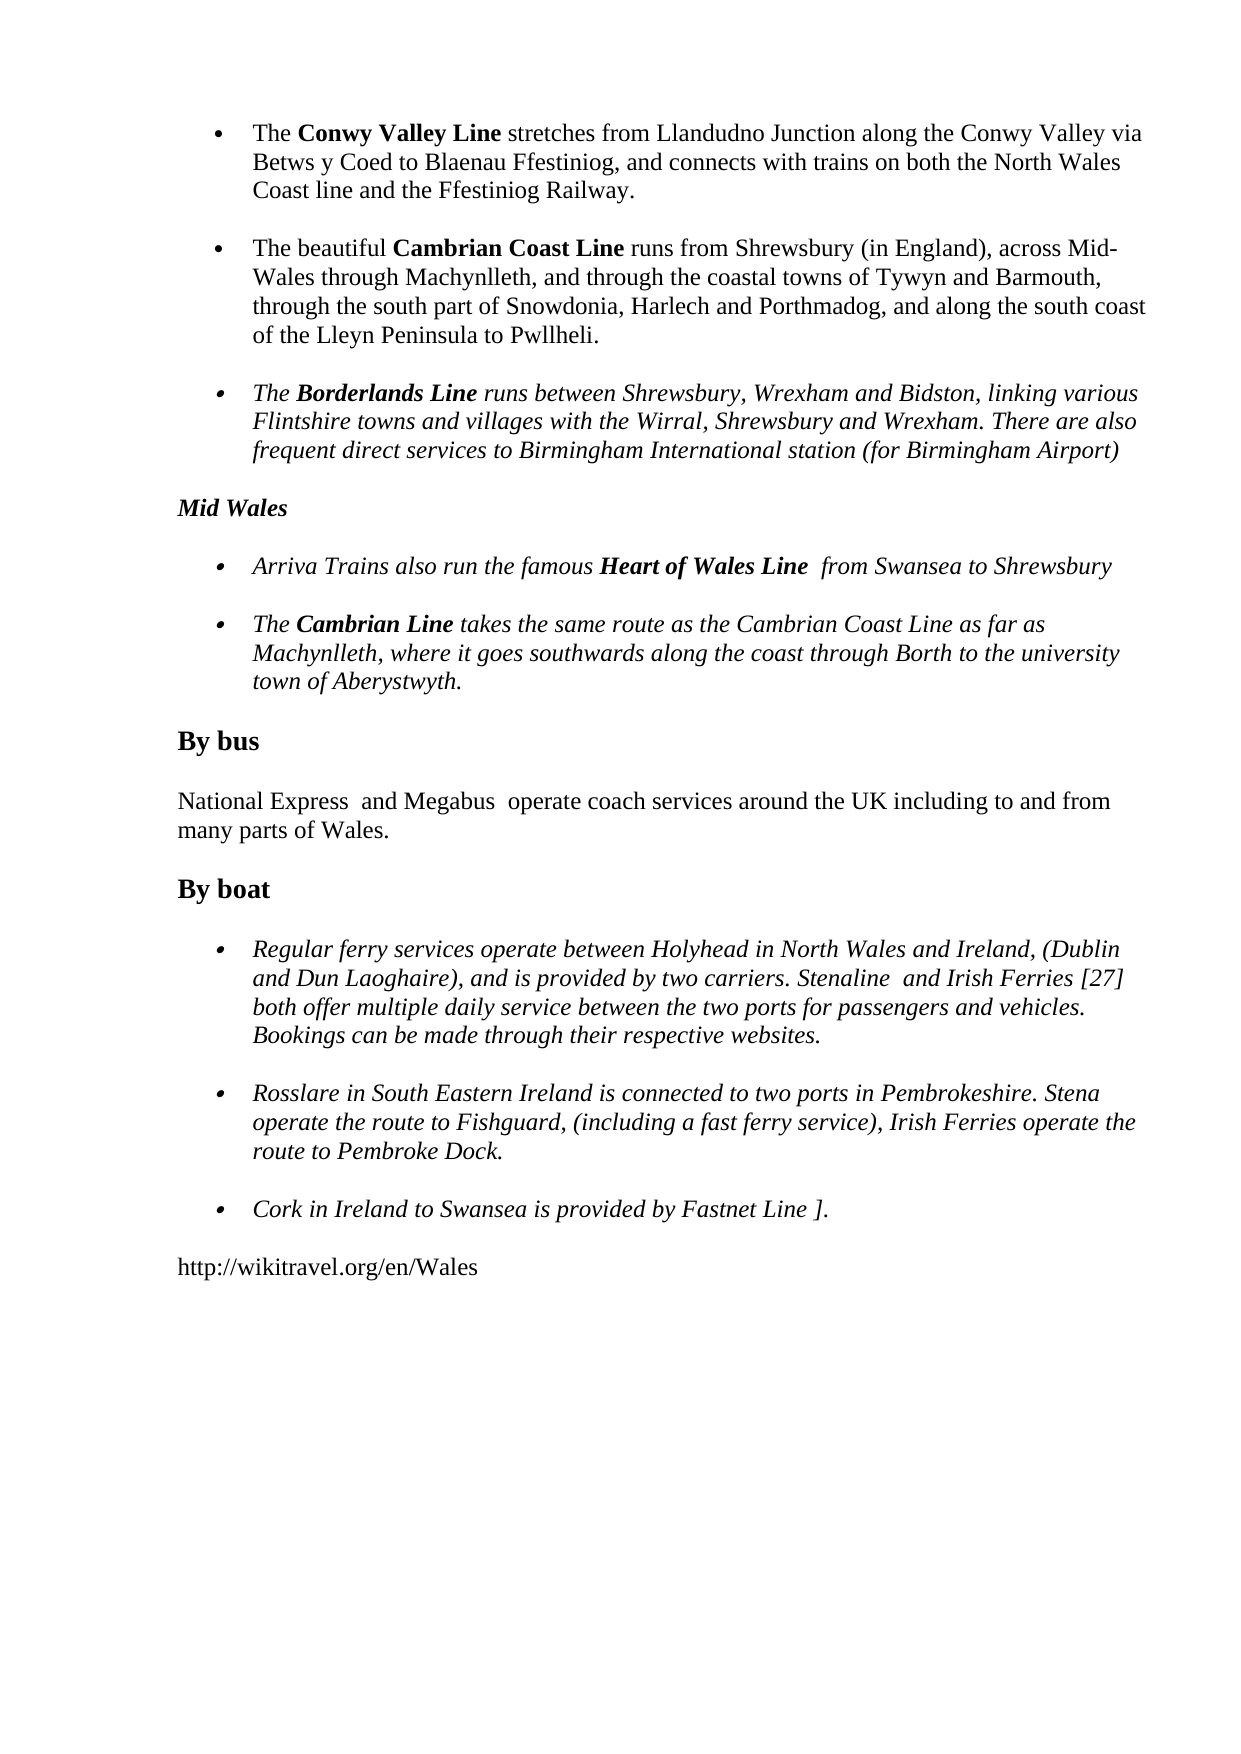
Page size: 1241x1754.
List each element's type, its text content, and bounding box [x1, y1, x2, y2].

text By boat [177, 873, 1152, 905]
list The Cambrian Line takes the same route as the Cambrian Coast Line as far as Machynlleth, where it goes southwards along the coast through Borth to the university town of Aberystwyth. [215, 609, 1152, 695]
text http://wikitravel.org/en/Wales [177, 1252, 1152, 1280]
text By bus [177, 724, 1152, 757]
text National Express and Megabus operate coach services around the UK including to and from many parts of Wales. [177, 786, 1152, 843]
list The beautiful Cambrian Coast Line runs from Shrewsbury (in England), across Mid-Wales through Machynlleth, and through the coastal towns of Tywyn and Barmouth, through the south part of Snowdonia, Harlech and Porthmadog, and along the south coast of the Lleyn Peninsula to Pwllheli. [215, 233, 1152, 348]
list The Conwy Valley Line stretches from Llandudno Junction along the Conwy Valley via Betws y Coed to Blaenau Ffestiniog, and connects with trains on both the North Wales Coast line and the Ffestiniog Railway. [215, 118, 1152, 204]
list Rosslare in South Eastern Ireland is connected to two ports in Pembrokeshire. Stena operate the route to Fishguard, (including a fast ferry service), Irish Ferries operate the route to Pembroke Dock. [215, 1078, 1152, 1164]
list Arriva Trains also run the famous Heart of Wales Line from Swansea to Shrewsbury [215, 551, 1152, 580]
list Cork in Ireland to Swansea is provided by Fastnet Line ]. [215, 1194, 1152, 1222]
list The Borderlands Line runs between Shrewsbury, Wrexham and Bidston, linking various Flintshire towns and villages with the Wirral, Shrewsbury and Wrexham. There are also frequent direct services to Birmingham International station (for Birmingham Airport) [215, 378, 1152, 464]
text Mid Wales [177, 493, 1152, 522]
list Regular ferry services operate between Holyhead in North Wales and Ireland, (Dublin and Dun Laoghaire), and is provided by two carriers. Stenaline and Irish Ferries [27] both offer multiple daily service between the two ports for passengers and vehicles. Bookings can be made through their respective websites. [215, 934, 1152, 1049]
